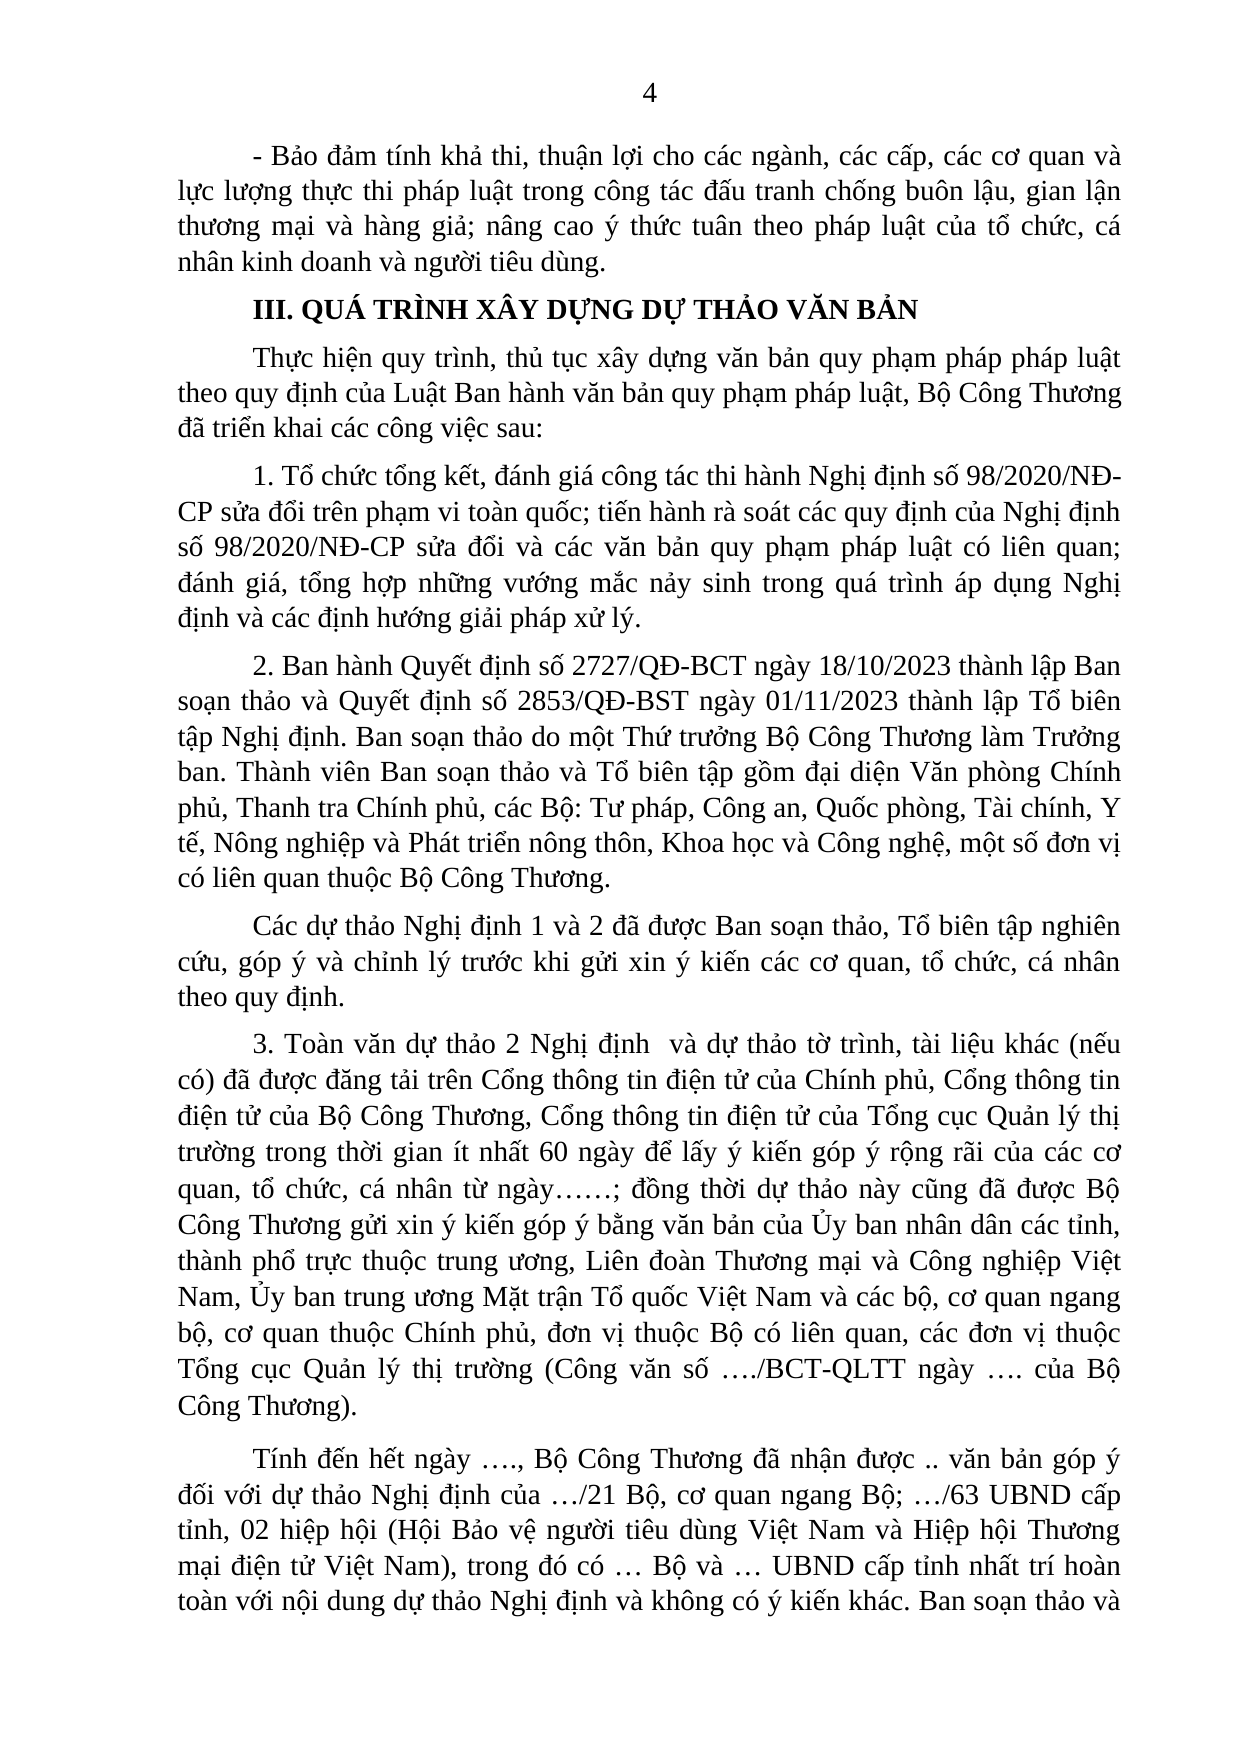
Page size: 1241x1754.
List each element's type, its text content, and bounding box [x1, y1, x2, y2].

text 3. Toàn văn dự thảo 2 Nghị định và dự thảo tờ trình, tài liệu khác (nếu có) đã được đăng tải trên Cổng thông tin điện tử của Chính phủ, Cổng thông tin điện tử của Bộ Công Thương, Cổng thông tin điện tử của Tổng cục Quản lý thị trường trong thời gian ít nhất 60 ngày để lấy ý kiến góp ý rộng rãi của các cơ quan, tổ chức, cá nhân từ ngày……; đồng thời dự thảo này cũng đã được Bộ Công Thương gửi xin ý kiến góp ý bằng văn bản của Ủy ban nhân dân các tỉnh, thành phổ trực thuộc trung ương, Liên đoàn Thương mại và Công nghiệp Việt Nam, Ủy ban trung ương Mặt trận Tổ quốc Việt Nam và các bộ, cơ quan ngang bộ, cơ quan thuộc Chính phủ, đơn vị thuộc Bộ có liên quan, các đơn vị thuộc Tổng cục Quản lý thị trường (Công văn số …./BCT-QLTT ngày …. của Bộ Công Thương). [177, 1026, 1122, 1421]
text Các dự thảo Nghị định 1 và 2 đã được Ban soạn thảo, Tổ biên tập nghiên cứu, góp ý và chỉnh lý trước khi gửi xin ý kiến các cơ quan, tổ chức, cá nhân theo quy định. [177, 907, 1122, 1014]
text Thực hiện quy trình, thủ tục xây dựng văn bản quy phạm pháp pháp luật theo quy định của Luật Ban hành văn bản quy phạm pháp luật, Bộ Công Thương đã triển khai các công việc sau: [177, 339, 1122, 445]
text - Bảo đảm tính khả thi, thuận lợi cho các ngành, các cấp, các cơ quan và lực lượng thực thi pháp luật trong công tác đấu tranh chống buôn lậu, gian lận thương mại và hàng giả; nâng cao ý thức tuân theo pháp luật của tổ chức, cá nhân kinh doanh và người tiêu dùng. [177, 137, 1122, 278]
text 1. Tổ chức tổng kết, đánh giá công tác thi hành Nghị định số 98/2020/NĐ-CP sửa đổi trên phạm vi toàn quốc; tiến hành rà soát các quy định của Nghị định số 98/2020/NĐ-CP sửa đổi và các văn bản quy phạm pháp luật có liên quan; đánh giá, tổng hợp những vướng mắc nảy sinh trong quá trình áp dụng Nghị định và các định hướng giải pháp xử lý. [177, 457, 1122, 634]
text III. QUÁ TRÌNH XÂY DỰNG DỰ THẢO VĂN BẢN [177, 291, 1122, 326]
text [177, 1440, 1122, 1617]
text 2. Ban hành Quyết định số 2727/QĐ-BCT ngày 18/10/2023 thành lập Ban soạn thảo và Quyết định số 2853/QĐ-BST ngày 01/11/2023 thành lập Tổ biên tập Nghị định. Ban soạn thảo do một Thứ trưởng Bộ Công Thương làm Trưởng ban. Thành viên Ban soạn thảo và Tổ biên tập gồm đại diện Văn phòng Chính phủ, Thanh tra Chính phủ, các Bộ: Tư pháp, Công an, Quốc phòng, Tài chính, Y tế, Nông nghiệp và Phát triển nông thôn, Khoa học và Công nghệ, một số đơn vị có liên quan thuộc Bộ Công Thương. [177, 647, 1122, 895]
